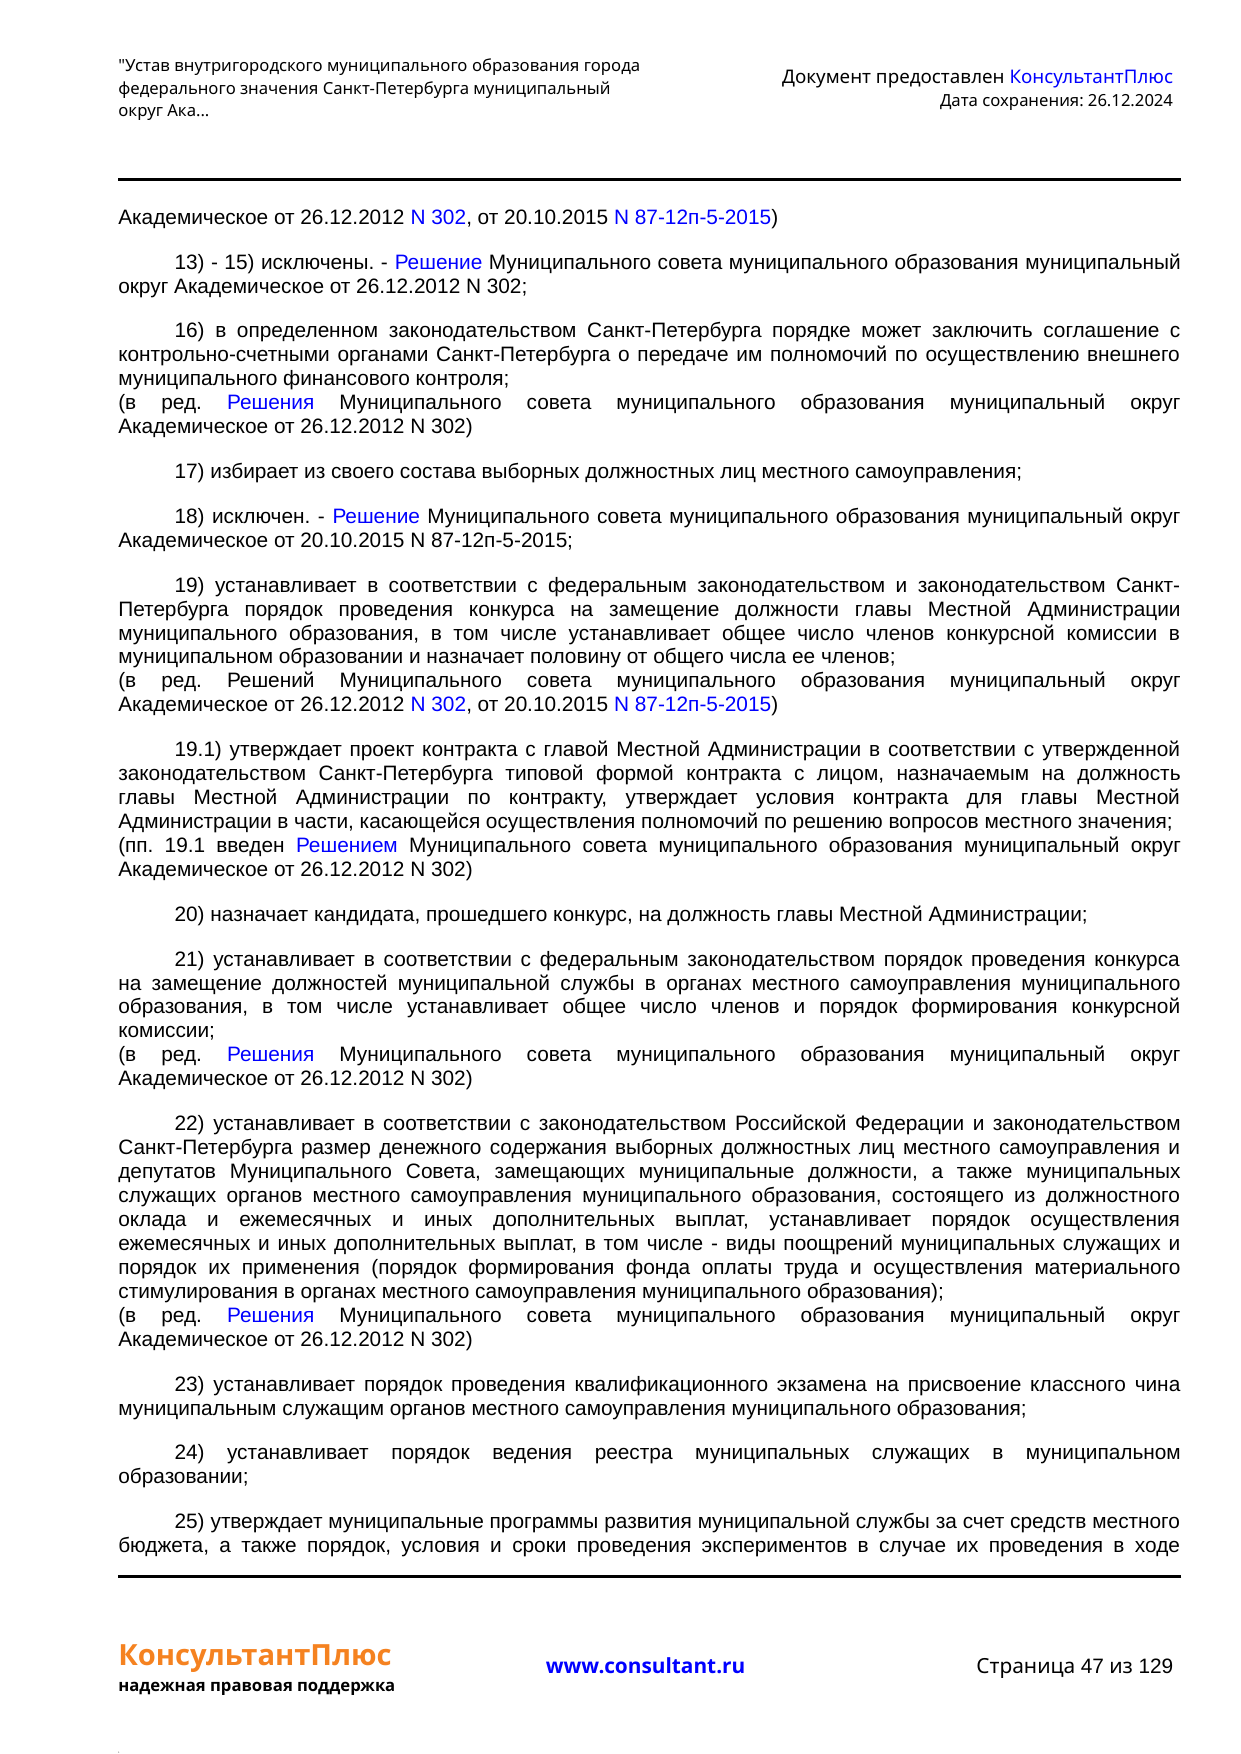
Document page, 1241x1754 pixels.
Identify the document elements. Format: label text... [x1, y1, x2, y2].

text 13) - 15) исключены. - Решение Муниципального совета муниципального образования муниципальный округ Академическое от 26.12.2012 N 302; [118, 249, 1181, 297]
text 17) избирает из своего состава выборных должностных лиц местного самоуправления; [118, 459, 1181, 483]
text 22) устанавливает в соответствии с законодательством Российской Федерации и законодательством Санкт-Петербурга размер денежного содержания выборных должностных лиц местного самоуправления и депутатов Муниципального Совета, замещающих муниципальные должности, а также муниципальных служащих органов местного самоуправления муниципального образования, состоящего из должностного оклада и ежемесячных и иных дополнительных выплат, устанавливает порядок осуществления ежемесячных и иных дополнительных выплат, в том числе - виды поощрений муниципальных служащих и порядок их применения (порядок формирования фонда оплаты труда и осуществления материального стимулирования в органах местного самоуправления муниципального образования); [118, 1111, 1181, 1303]
text 16) в определенном законодательством Санкт-Петербурга порядке может заключить соглашение с контрольно-счетными органами Санкт-Петербурга о передаче им полномочий по осуществлению внешнего муниципального финансового контроля; [118, 318, 1181, 390]
text 19) устанавливает в соответствии с федеральным законодательством и законодательством Санкт-Петербурга порядок проведения конкурса на замещение должности главы Местной Администрации муниципального образования, в том числе устанавливает общее число членов конкурсной комиссии в муниципальном образовании и назначает половину от общего числа ее членов; [118, 572, 1181, 668]
text 19.1) утверждает проект контракта с главой Местной Администрации в соответствии с утвержденной законодательством Санкт-Петербурга типовой формой контракта с лицом, назначаемым на должность главы Местной Администрации по контракту, утверждает условия контракта для главы Местной Администрации в части, касающейся осуществления полномочий по решению вопросов местного значения; [118, 737, 1181, 833]
text (в ред. Решения Муниципального совета муниципального образования муниципальный округ Академическое от 26.12.2012 N 302) [118, 1042, 1181, 1090]
text (в ред. Решения Муниципального совета муниципального образования муниципальный округ Академическое от 26.12.2012 N 302) [118, 1303, 1181, 1351]
text 23) устанавливает порядок проведения квалификационного экзамена на присвоение классного чина муниципальным служащим органов местного самоуправления муниципального образования; [118, 1371, 1181, 1419]
text (в ред. Решения Муниципального совета муниципального образования муниципальный округ Академическое от 26.12.2012 N 302) [118, 390, 1181, 438]
text 20) назначает кандидата, прошедшего конкурс, на должность главы Местной Администрации; [118, 902, 1181, 926]
text 24) устанавливает порядок ведения реестра муниципальных служащих в муниципальном образовании; [118, 1440, 1181, 1488]
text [118, 1509, 1181, 1557]
text 21) устанавливает в соответствии с федеральным законодательством порядок проведения конкурса на замещение должностей муниципальной службы в органах местного самоуправления муниципального образования, в том числе устанавливает общее число членов и порядок формирования конкурсной комиссии; [118, 946, 1181, 1042]
text 18) исключен. - Решение Муниципального совета муниципального образования муниципальный округ Академическое от 20.10.2015 N 87-12п-5-2015; [118, 504, 1181, 552]
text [118, 205, 1181, 229]
text (пп. 19.1 введен Решением Муниципального совета муниципального образования муниципальный округ Академическое от 26.12.2012 N 302) [118, 833, 1181, 881]
